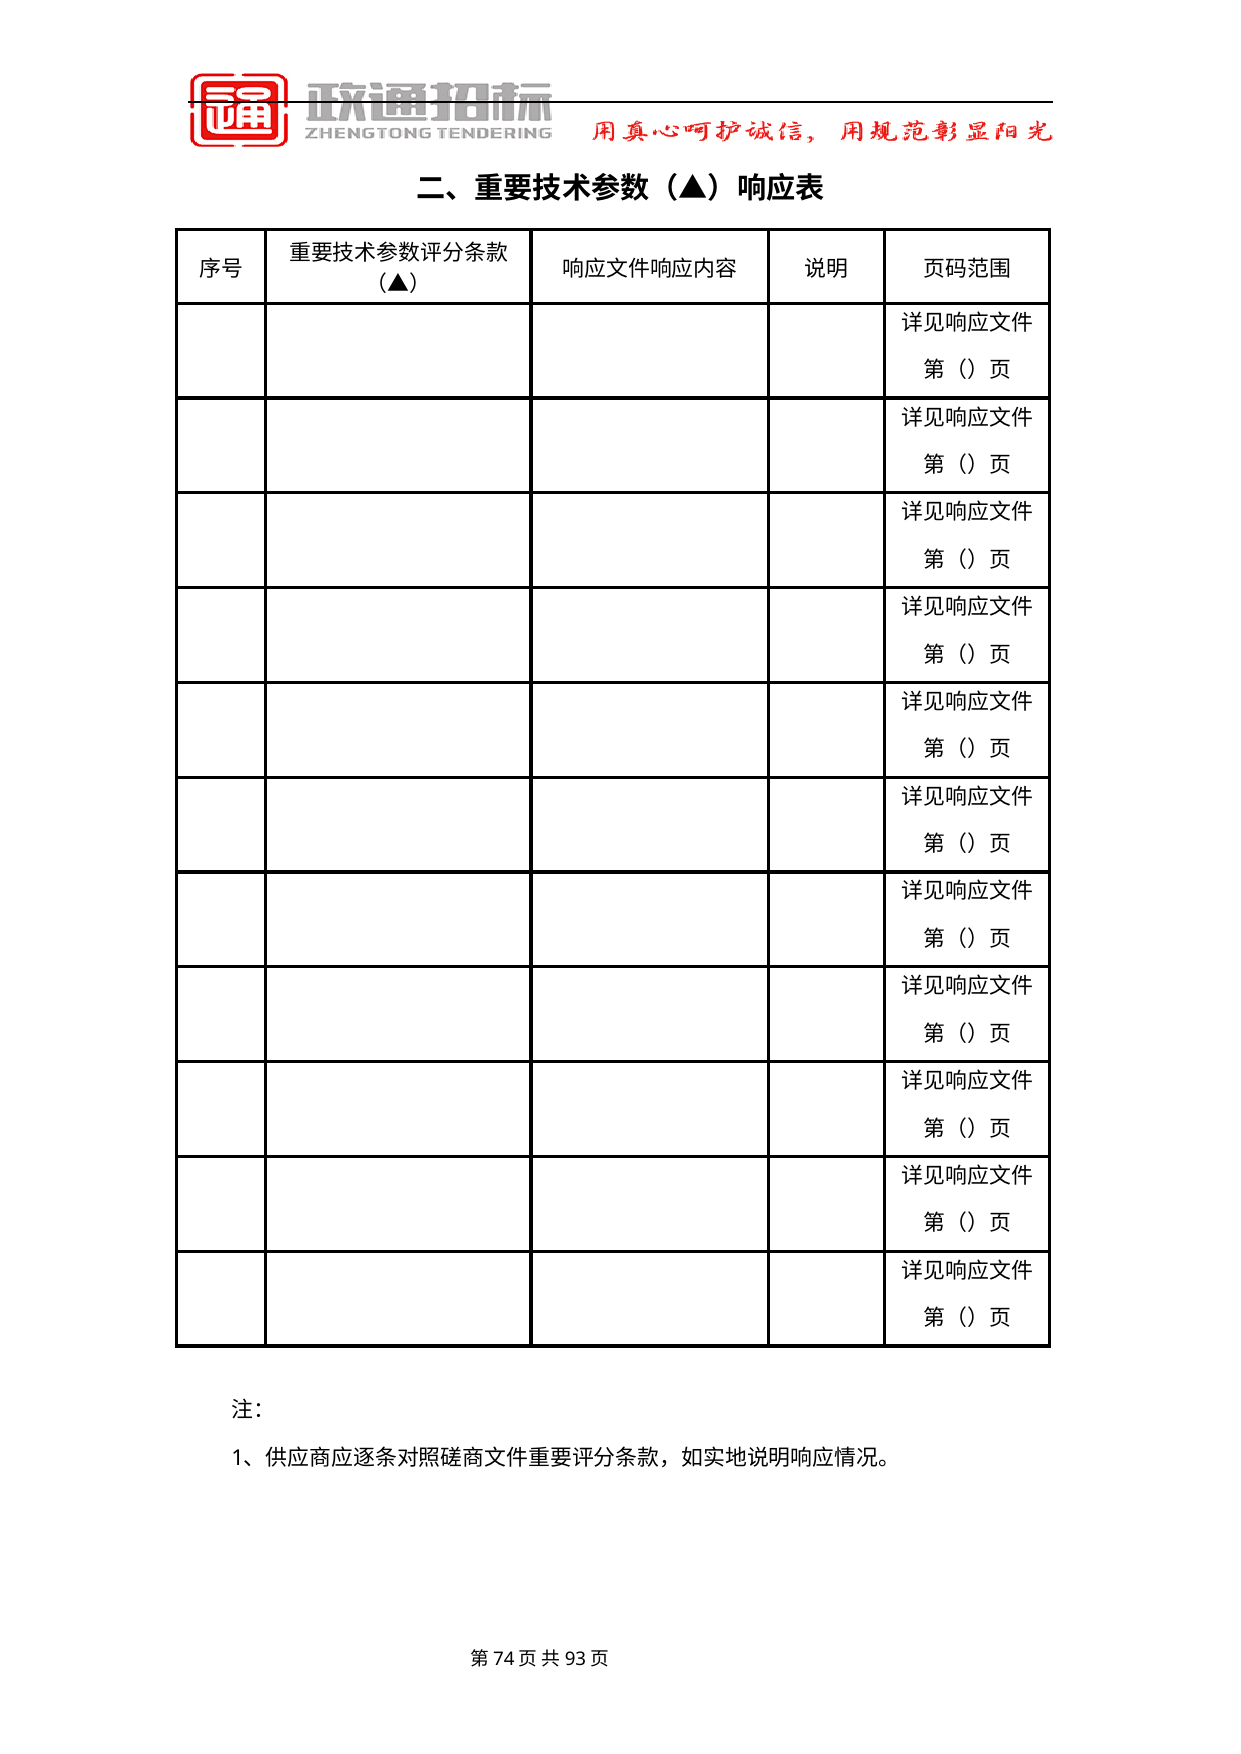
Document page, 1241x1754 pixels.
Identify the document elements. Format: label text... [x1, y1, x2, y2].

table_cell [178, 1063, 264, 1155]
table_cell [770, 1158, 883, 1249]
table_cell [267, 1063, 529, 1155]
table_cell [533, 684, 767, 776]
picture [188, 103, 1053, 147]
table_cell [533, 400, 767, 491]
table_cell 详见响应文件第（）页 [886, 684, 1048, 776]
table_header 说明 [770, 231, 883, 302]
table_cell [533, 874, 767, 965]
table_cell [267, 305, 529, 396]
table_cell 详见响应文件第（）页 [886, 400, 1048, 491]
table_cell [267, 1253, 529, 1344]
table_header 重要技术参数评分条款（▲） [267, 231, 529, 302]
table_cell 详见响应文件第（）页 [886, 494, 1048, 586]
table_cell [178, 494, 264, 586]
table_header 页码范围 [886, 231, 1048, 302]
table_cell [267, 968, 529, 1060]
table_cell [178, 874, 264, 965]
table_cell 详见响应文件第（）页 [886, 305, 1048, 396]
table_cell [178, 1158, 264, 1249]
table_cell [533, 305, 767, 396]
table_cell [533, 1063, 767, 1155]
table_cell [178, 968, 264, 1060]
table_cell 详见响应文件第（）页 [886, 1158, 1048, 1249]
table_cell [178, 589, 264, 681]
table_cell [267, 494, 529, 586]
table_cell [533, 1253, 767, 1344]
table_cell [178, 779, 264, 870]
table_cell [770, 494, 883, 586]
table_cell [178, 305, 264, 396]
table_cell 详见响应文件第（）页 [886, 968, 1048, 1060]
table_cell 详见响应文件第（）页 [886, 874, 1048, 965]
table_header 序号 [178, 231, 264, 302]
table_cell [770, 400, 883, 491]
table_cell [533, 779, 767, 870]
table_cell 详见响应文件第（）页 [886, 589, 1048, 681]
table_cell [533, 494, 767, 586]
table_cell [770, 305, 883, 396]
table_cell [267, 589, 529, 681]
table_cell [533, 589, 767, 681]
table_cell [178, 400, 264, 491]
table_cell [770, 589, 883, 681]
table_cell [770, 968, 883, 1060]
list 注： [187, 1392, 1053, 1424]
table_cell 详见响应文件第（）页 [886, 1063, 1048, 1155]
list 1、供应商应逐条对照磋商文件重要评分条款，如实地说明响应情况。 [187, 1440, 1053, 1471]
table_cell [267, 1158, 529, 1249]
table_cell 详见响应文件第（）页 [886, 779, 1048, 870]
picture [188, 73, 1053, 101]
table_cell [533, 968, 767, 1060]
table_cell [770, 779, 883, 870]
table_cell [267, 874, 529, 965]
table_cell 详见响应文件第（）页 [886, 1253, 1048, 1344]
subtitle 二、重要技术参数（▲）响应表 [187, 164, 1053, 207]
table_cell [267, 400, 529, 491]
table_cell [770, 874, 883, 965]
table_cell [770, 1063, 883, 1155]
table_cell [178, 1253, 264, 1344]
table_cell [267, 684, 529, 776]
table_cell [178, 684, 264, 776]
table_cell [267, 779, 529, 870]
table_cell [770, 1253, 883, 1344]
table_cell [533, 1158, 767, 1249]
table_header 响应文件响应内容 [533, 231, 767, 302]
table_cell [770, 684, 883, 776]
